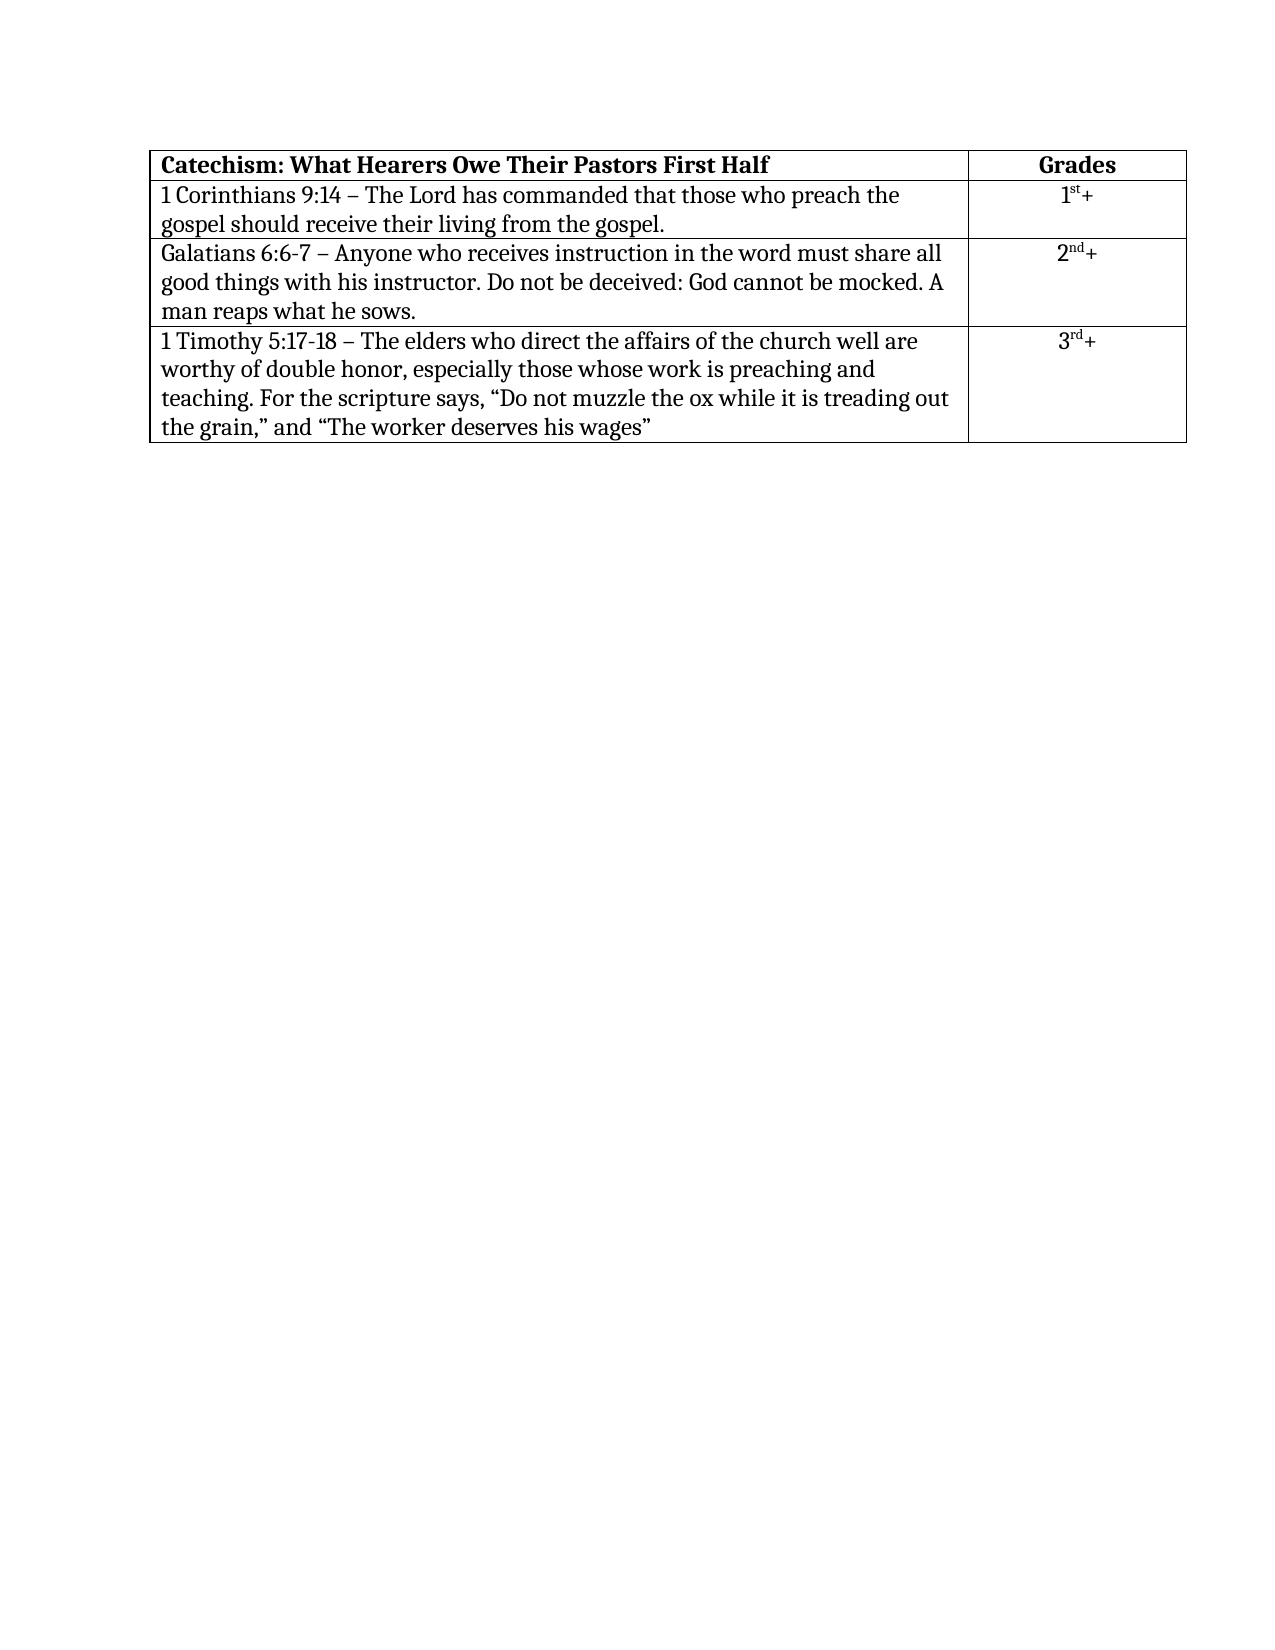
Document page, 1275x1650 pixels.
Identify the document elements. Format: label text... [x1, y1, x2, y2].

table_cell 2nd+ [969, 239, 1186, 326]
table_header Grades [969, 151, 1186, 180]
table_cell 3rd+ [969, 327, 1186, 442]
table_cell 1 Corinthians 9:14 – The Lord has commanded that those who preach the gospel should receive their living from the gospel. [151, 181, 968, 238]
table_header Catechism: What Hearers Owe Their Pastors First Half [151, 151, 968, 180]
table_cell 1st+ [969, 181, 1186, 238]
table_cell 1 Timothy 5:17-18 – The elders who direct the affairs of the church well are worthy of double honor, especially those whose work is preaching and teaching. For the scripture says, “Do not muzzle the ox while it is treading out the grain,” and “The worker deserves his wages” [151, 327, 968, 442]
table_cell Galatians 6:6-7 – Anyone who receives instruction in the word must share all good things with his instructor. Do not be deceived: God cannot be mocked. A man reaps what he sows. [151, 239, 968, 326]
